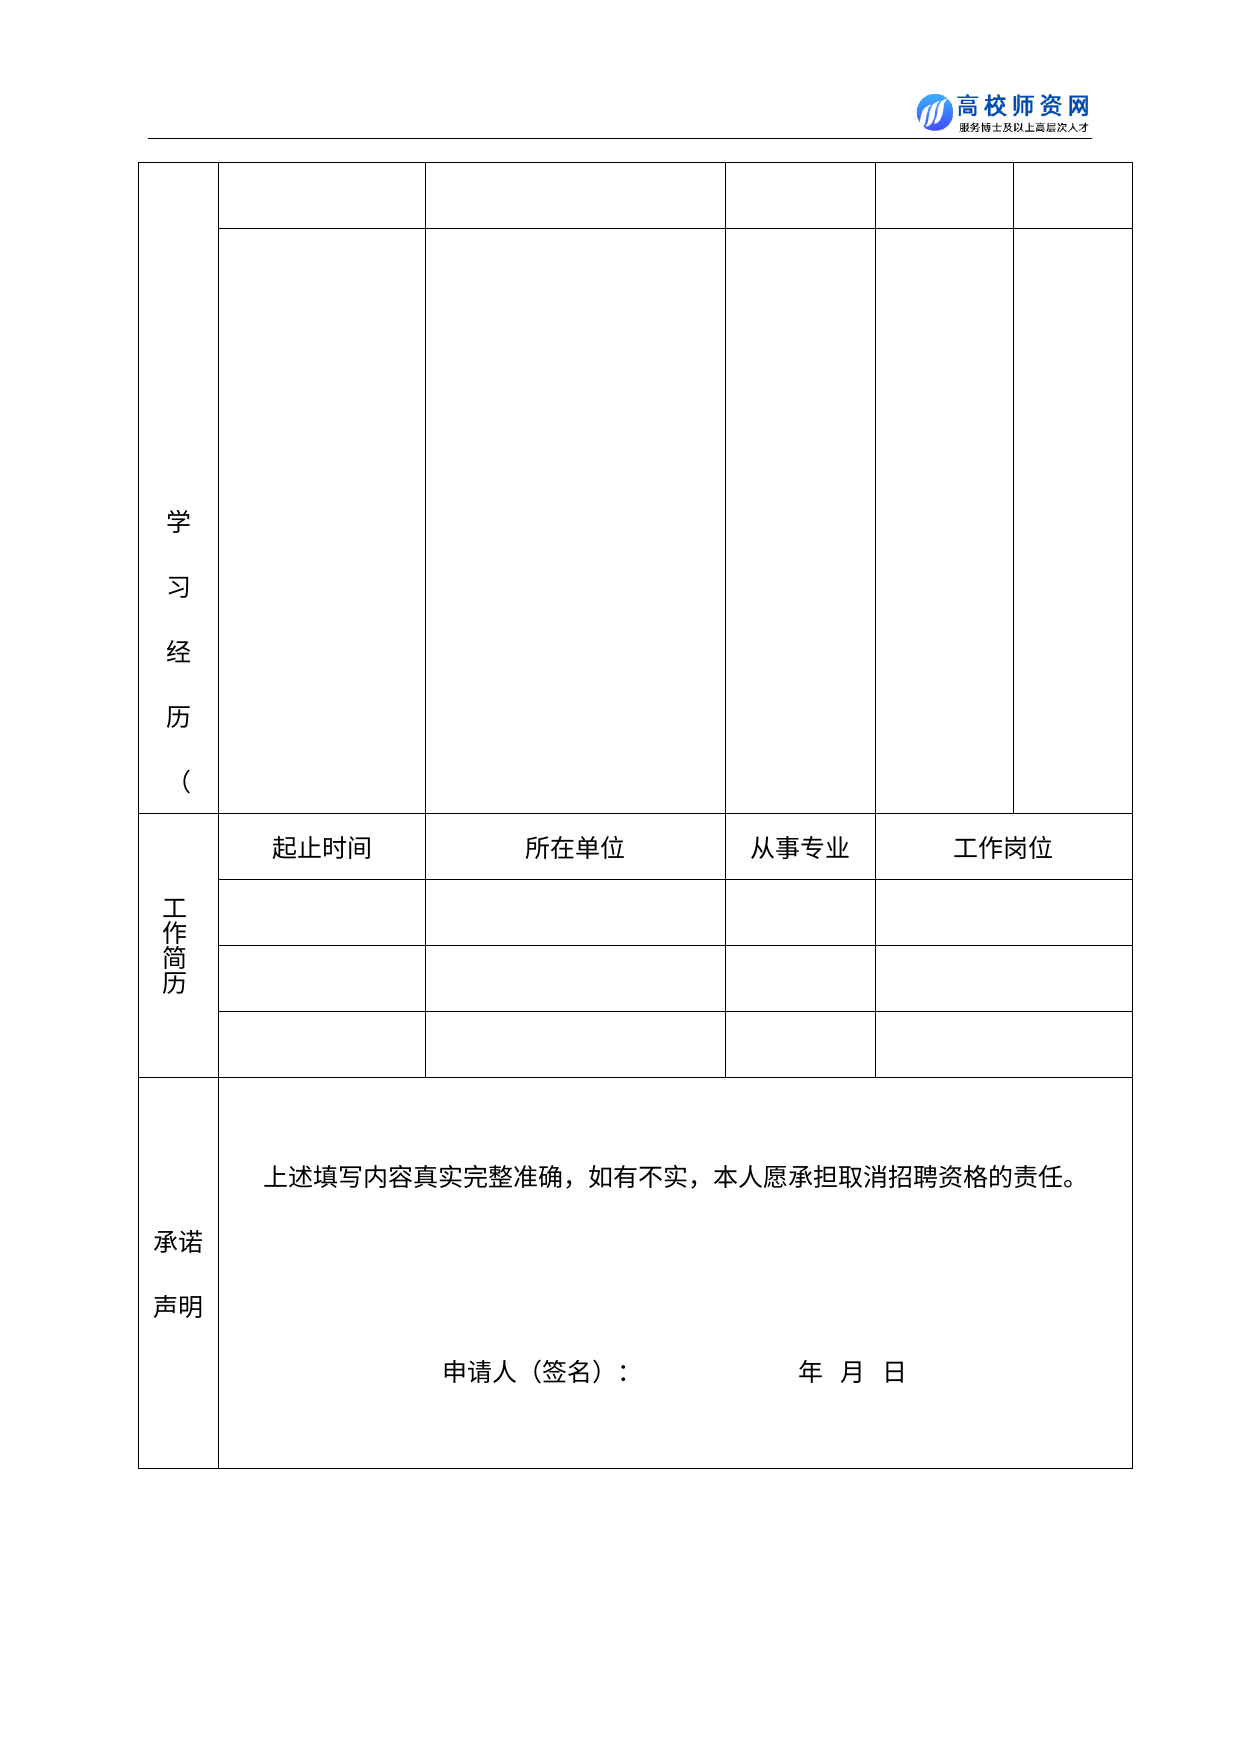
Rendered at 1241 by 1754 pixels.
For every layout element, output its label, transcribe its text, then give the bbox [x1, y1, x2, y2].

table_cell [426, 163, 725, 228]
table_cell [219, 880, 425, 945]
table_cell [1014, 163, 1132, 228]
table_cell [426, 946, 725, 1011]
table_cell [876, 946, 1132, 1011]
table_cell [726, 163, 875, 228]
table_cell [219, 946, 425, 1011]
table_cell [726, 946, 875, 1011]
table_cell [426, 1012, 725, 1077]
table_cell 工作岗位 [876, 814, 1132, 879]
table_cell [876, 163, 1013, 228]
table_cell [219, 163, 425, 228]
picture [914, 88, 1093, 136]
table_cell 上述填写内容真实完整准确，如有不实，本人愿承担取消招聘资格的责任。 申请人（签名）： 年 月 日 [219, 1078, 1132, 1468]
table_cell 所在单位 [426, 814, 725, 879]
table_cell [876, 880, 1132, 945]
table_cell [426, 880, 725, 945]
table_cell [219, 229, 425, 813]
table_cell 从事专业 [726, 814, 875, 879]
table_cell [876, 229, 1013, 813]
table_cell [1014, 229, 1132, 813]
table_cell [876, 1012, 1132, 1077]
table_cell 工作简历 [139, 814, 218, 1077]
table_cell [219, 1012, 425, 1077]
table_cell 起止时间 [219, 814, 425, 879]
table_cell [726, 1012, 875, 1077]
table_cell [726, 229, 875, 813]
table_cell 承诺声明 [139, 1078, 218, 1468]
table_cell [426, 229, 725, 813]
table_cell [726, 880, 875, 945]
